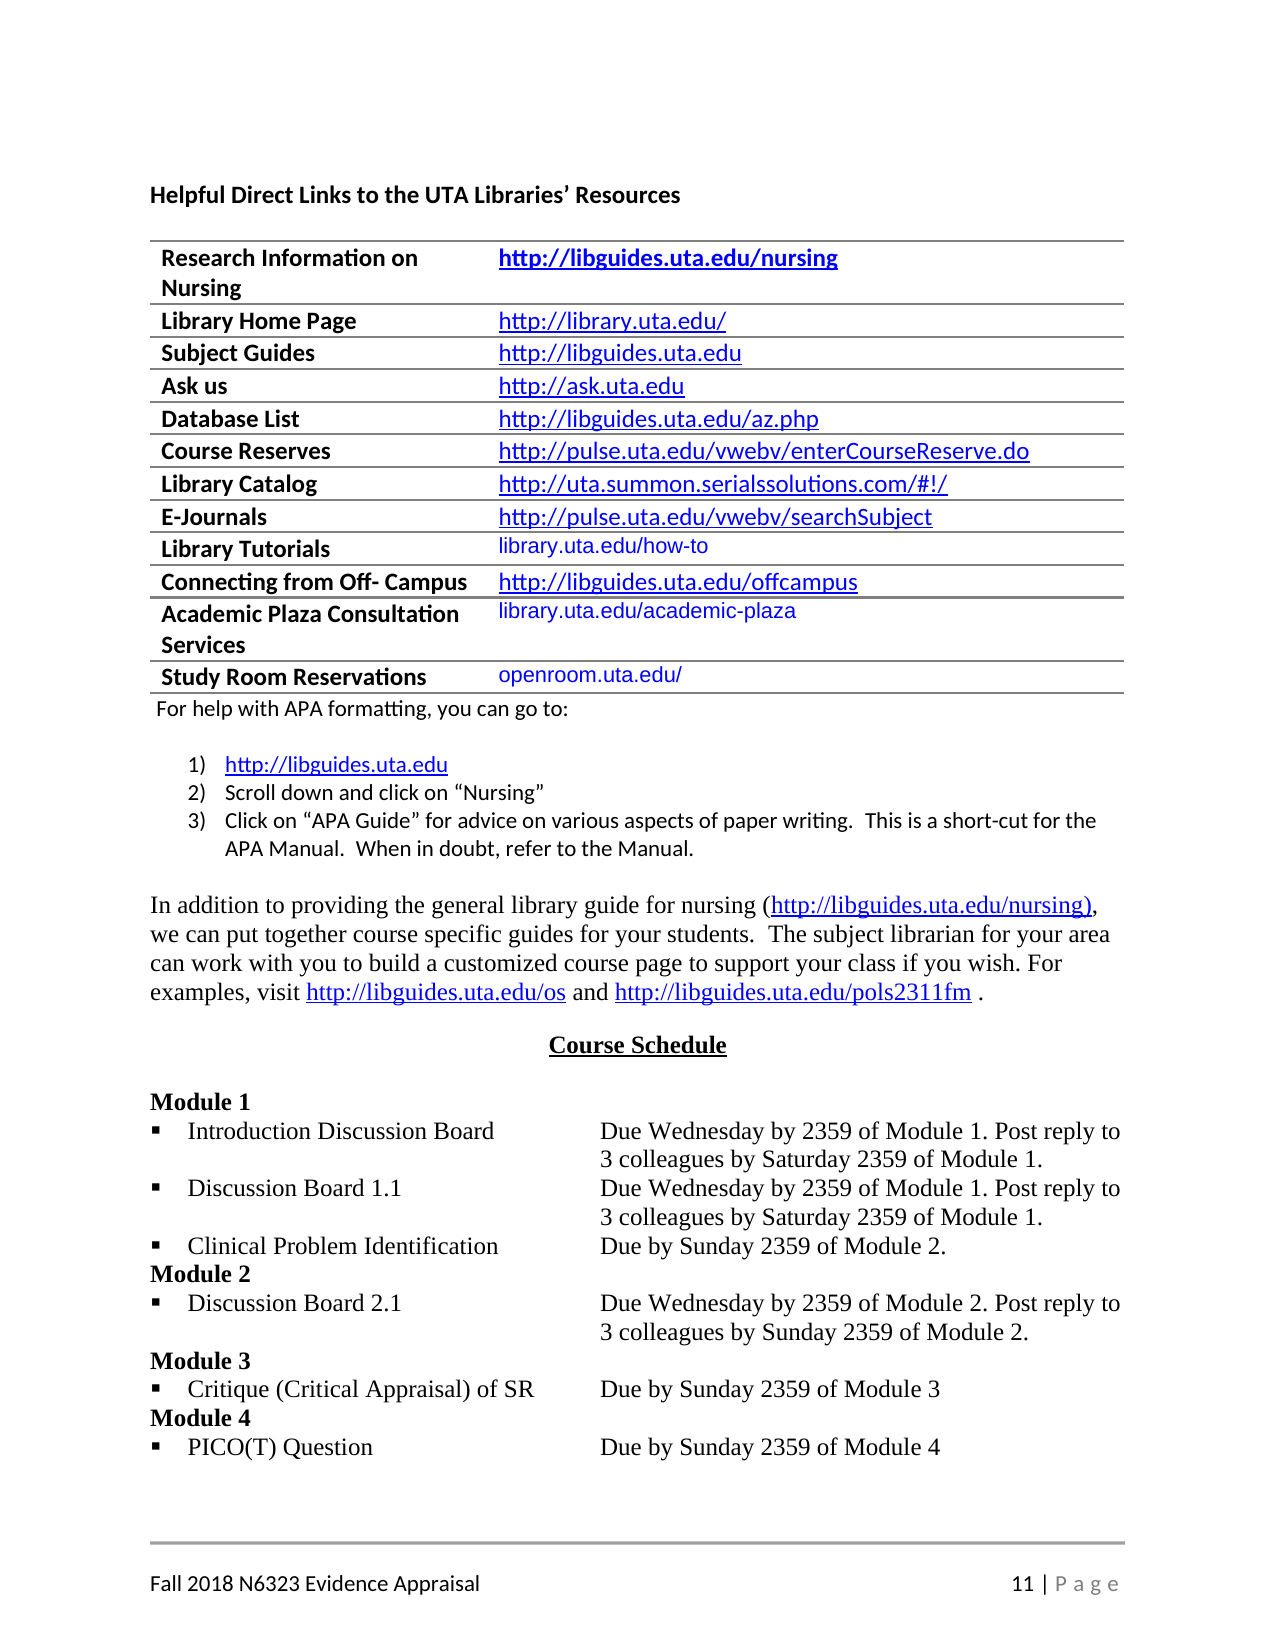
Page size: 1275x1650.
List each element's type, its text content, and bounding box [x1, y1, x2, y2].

list Critique (Critical Appraisal) of SR Due by Sunday 2359 of Module 3 [150, 1374, 1125, 1403]
text In addition to providing the general library guide for nursing (http://libguides.uta.edu/nursing), we can put together course specific guides for your students. The subject librarian for your area can work with you to build a customized course page to support your class if you wish. For examples, visit http://libguides.uta.edu/os and http://libguides.uta.edu/pols2311fm . [150, 890, 1125, 1005]
table_cell Subject Guides [150, 338, 487, 368]
text 3 colleagues by Saturday 2359 of Module 1. [600, 1202, 1125, 1231]
text For help with APA formatting, you can go to: [150, 694, 1125, 722]
table_cell http://libguides.uta.edu/az.php [487, 403, 1124, 433]
table_header Research Information on Nursing [150, 242, 487, 303]
text Module 1 [150, 1087, 1125, 1116]
list Click on “APA Guide” for advice on various aspects of paper writing. This is a short-cut for the APA Manual. When in doubt, refer to the Manual. [187, 806, 1125, 862]
text 3 colleagues by Saturday 2359 of Module 1. [600, 1144, 1125, 1173]
table_cell http://uta.summon.serialssolutions.com/#!/ [487, 468, 1124, 498]
list Discussion Board 2.1 Due Wednesday by 2359 of Module 2. Post reply to [150, 1288, 1125, 1317]
table_cell Connecting from Off- Campus [150, 566, 487, 596]
table_cell Library Tutorials [150, 533, 487, 564]
text Module 3 [150, 1346, 1125, 1374]
table_cell http://libguides.uta.edu [487, 338, 1124, 368]
table_cell http://ask.uta.edu [487, 370, 1124, 401]
table_cell Library Home Page [150, 305, 487, 336]
table_cell Database List [150, 403, 487, 433]
list http://libguides.uta.edu [187, 750, 1125, 778]
table_cell library.uta.edu/academic-plaza [487, 599, 1124, 659]
table_cell Course Reserves [150, 435, 487, 466]
table_cell Academic Plaza Consultation Services [150, 599, 487, 659]
table_cell Library Catalog [150, 468, 487, 498]
table_cell Ask us [150, 370, 487, 401]
text Helpful Direct Links to the UTA Libraries’ Resources [150, 179, 1125, 209]
table_header http://libguides.uta.edu/nursing [487, 242, 1124, 303]
list Clinical Problem Identification Due by Sunday 2359 of Module 2. [150, 1231, 1125, 1259]
table_cell http://pulse.uta.edu/vwebv/searchSubject [487, 501, 1124, 531]
text Module 4 [150, 1403, 1125, 1432]
list Discussion Board 1.1 Due Wednesday by 2359 of Module 1. Post reply to [150, 1173, 1125, 1202]
list Introduction Discussion Board Due Wednesday by 2359 of Module 1. Post reply to [150, 1116, 1125, 1144]
subtitle Course Schedule [150, 1030, 1125, 1059]
text 3 colleagues by Sunday 2359 of Module 2. [600, 1317, 1125, 1346]
table_cell openroom.uta.edu/ [487, 662, 1124, 692]
table_cell E-Journals [150, 501, 487, 531]
table_cell http://pulse.uta.edu/vwebv/enterCourseReserve.do [487, 435, 1124, 466]
table_cell Study Room Reservations [150, 662, 487, 692]
table_cell library.uta.edu/how-to [487, 533, 1124, 564]
list Scroll down and click on “Nursing” [187, 778, 1125, 806]
table_cell http://libguides.uta.edu/offcampus [487, 566, 1124, 596]
table_cell http://library.uta.edu/ [487, 305, 1124, 336]
text Module 2 [150, 1259, 1125, 1288]
list PICO(T) Question Due by Sunday 2359 of Module 4 [150, 1432, 1125, 1461]
